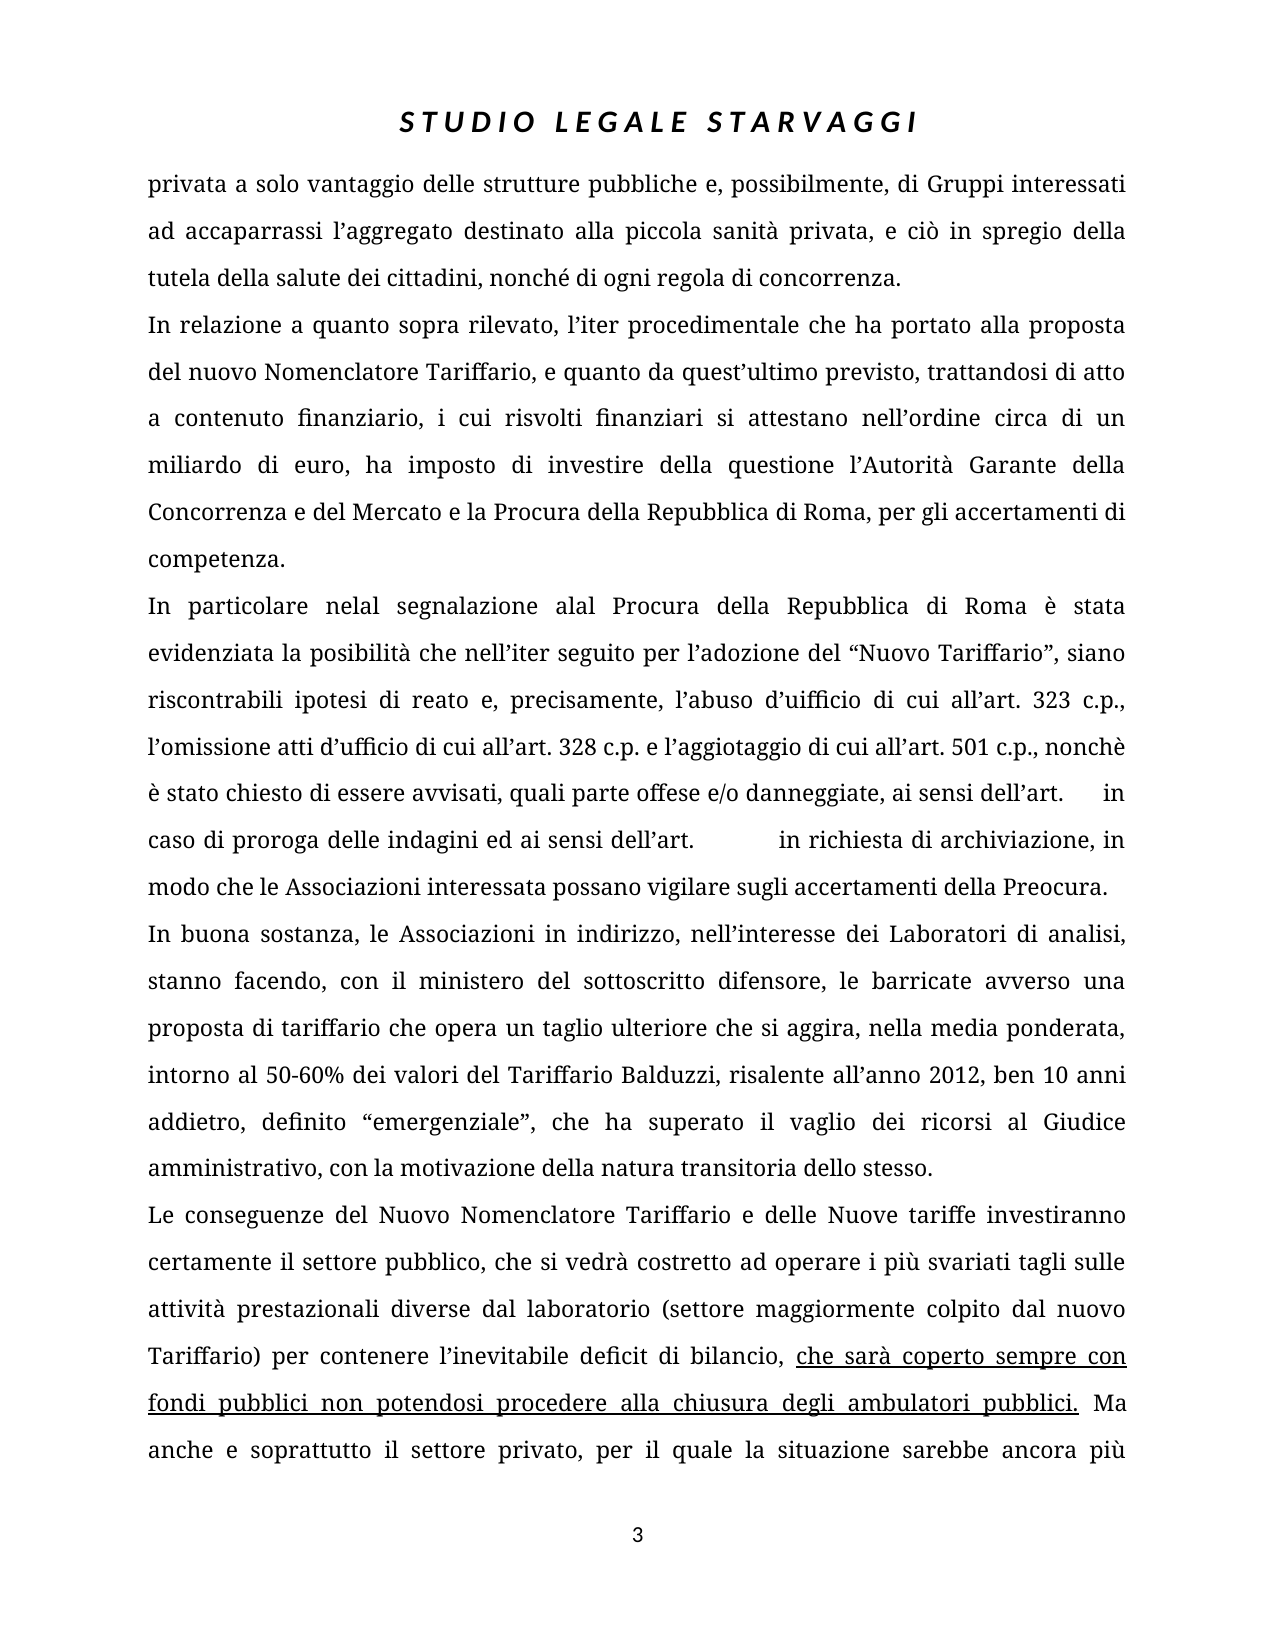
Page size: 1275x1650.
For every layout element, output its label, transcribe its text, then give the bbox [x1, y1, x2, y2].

text In buona sostanza, le Associazioni in indirizzo, nell’interesse dei Laboratori di analisi, stanno facendo, con il ministero del sottoscritto difensore, le barricate avverso una proposta di tariffario che opera un taglio ulteriore che si aggira, nella media ponderata, intorno al 50-60% dei valori del Tariffario Balduzzi, risalente all’anno 2012, ben 10 anni addietro, definito “emergenziale”, che ha superato il vaglio dei ricorsi al Giudice amministrativo, con la motivazione della natura transitoria dello stesso. [148, 918, 1127, 1183]
text In relazione a quanto sopra rilevato, l’iter procedimentale che ha portato alla proposta del nuovo Nomenclatore Tariffario, e quanto da quest’ultimo previsto, trattandosi di atto a contenuto finanziario, i cui risvolti finanziari si attestano nell’ordine circa di un miliardo di euro, ha imposto di investire della questione l’Autorità Garante della Concorrenza e del Mercato e la Procura della Repubblica di Roma, per gli accertamenti di competenza. [148, 308, 1127, 574]
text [148, 168, 1127, 293]
text In particolare nelal segnalazione alal Procura della Repubblica di Roma è stata evidenziata la posibilità che nell’iter seguito per l’adozione del “Nuovo Tariffario”, siano riscontrabili ipotesi di reato e, precisamente, l’abuso d’uifficio di cui all’art. 323 c.p., l’omissione atti d’ufficio di cui all’art. 328 c.p. e l’aggiotaggio di cui all’art. 501 c.p., nonchè è stato chiesto di essere avvisati, quali parte offese e/o danneggiate, ai sensi dell’art. in caso di proroga delle indagini ed ai sensi dell’art. in richiesta di archiviazione, in modo che le Associazioni interessata possano vigilare sugli accertamenti della Preocura. [148, 590, 1127, 902]
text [148, 1199, 1127, 1465]
